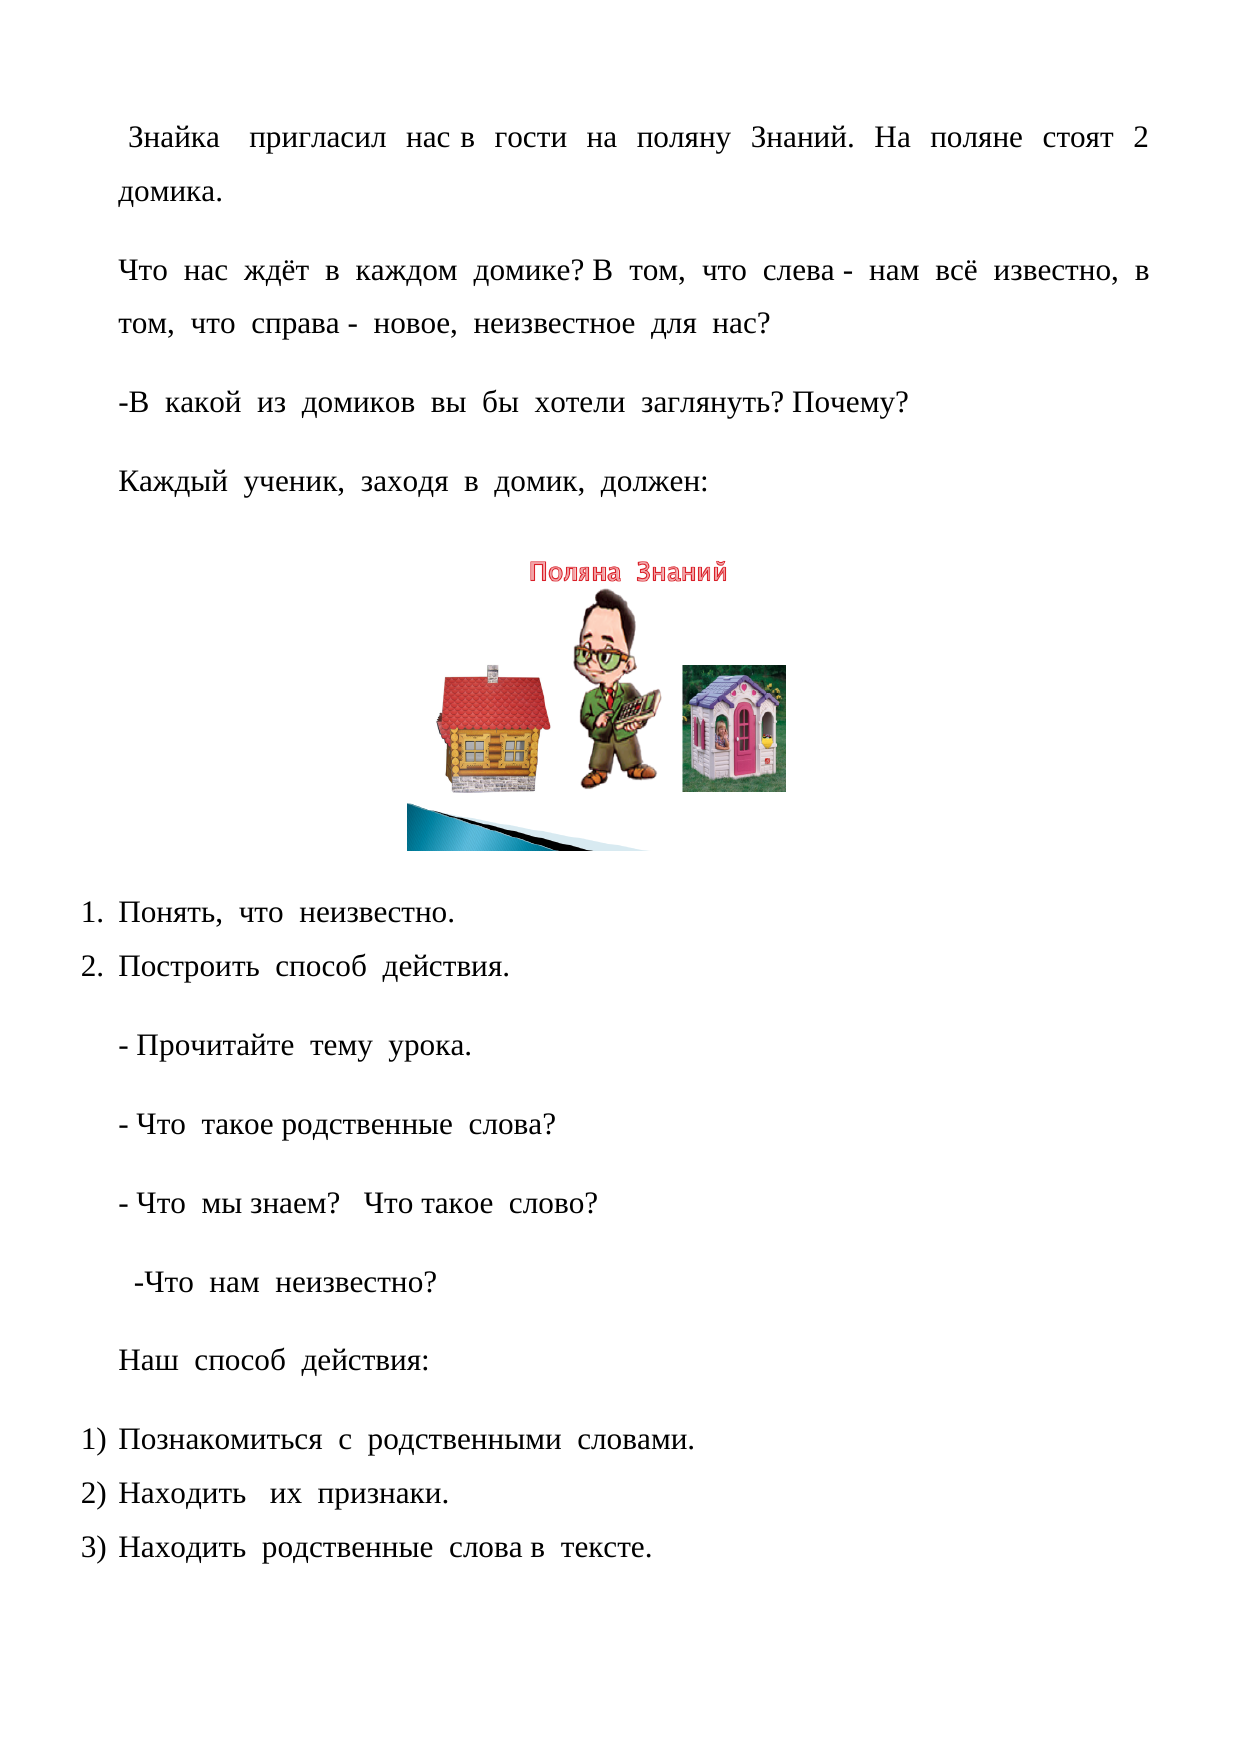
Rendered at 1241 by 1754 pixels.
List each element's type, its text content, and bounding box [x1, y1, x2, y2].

text Что нас ждёт в каждом домике? В том, что слева - нам всё известно, в том, что справа - новое, неизвестное для нас? [118, 251, 1152, 341]
list Находить их признаки. [81, 1474, 1152, 1510]
text - Что мы знаем? Что такое слово? [118, 1184, 1152, 1220]
text -В какой из домиков вы бы хотели заглянуть? Почему? [118, 383, 1152, 419]
text - Что такое родственные слова? [118, 1105, 1152, 1141]
text Каждый ученик, заходя в домик, должен: [118, 462, 1152, 498]
list Построить способ действия. [81, 947, 1152, 983]
list Познакомиться с родственными словами. [81, 1421, 1152, 1456]
text Знайка пригласил нас в гости на поляну Знаний. На поляне стоят 2 домика. [118, 118, 1152, 208]
text - Прочитайте тему урока. [118, 1026, 1152, 1062]
list Понять, что неизвестно. [81, 893, 1152, 929]
text -Что нам неизвестно? [118, 1263, 1152, 1299]
list Находить родственные слова в тексте. [81, 1528, 1152, 1564]
text Наш способ действия: [118, 1342, 1152, 1378]
